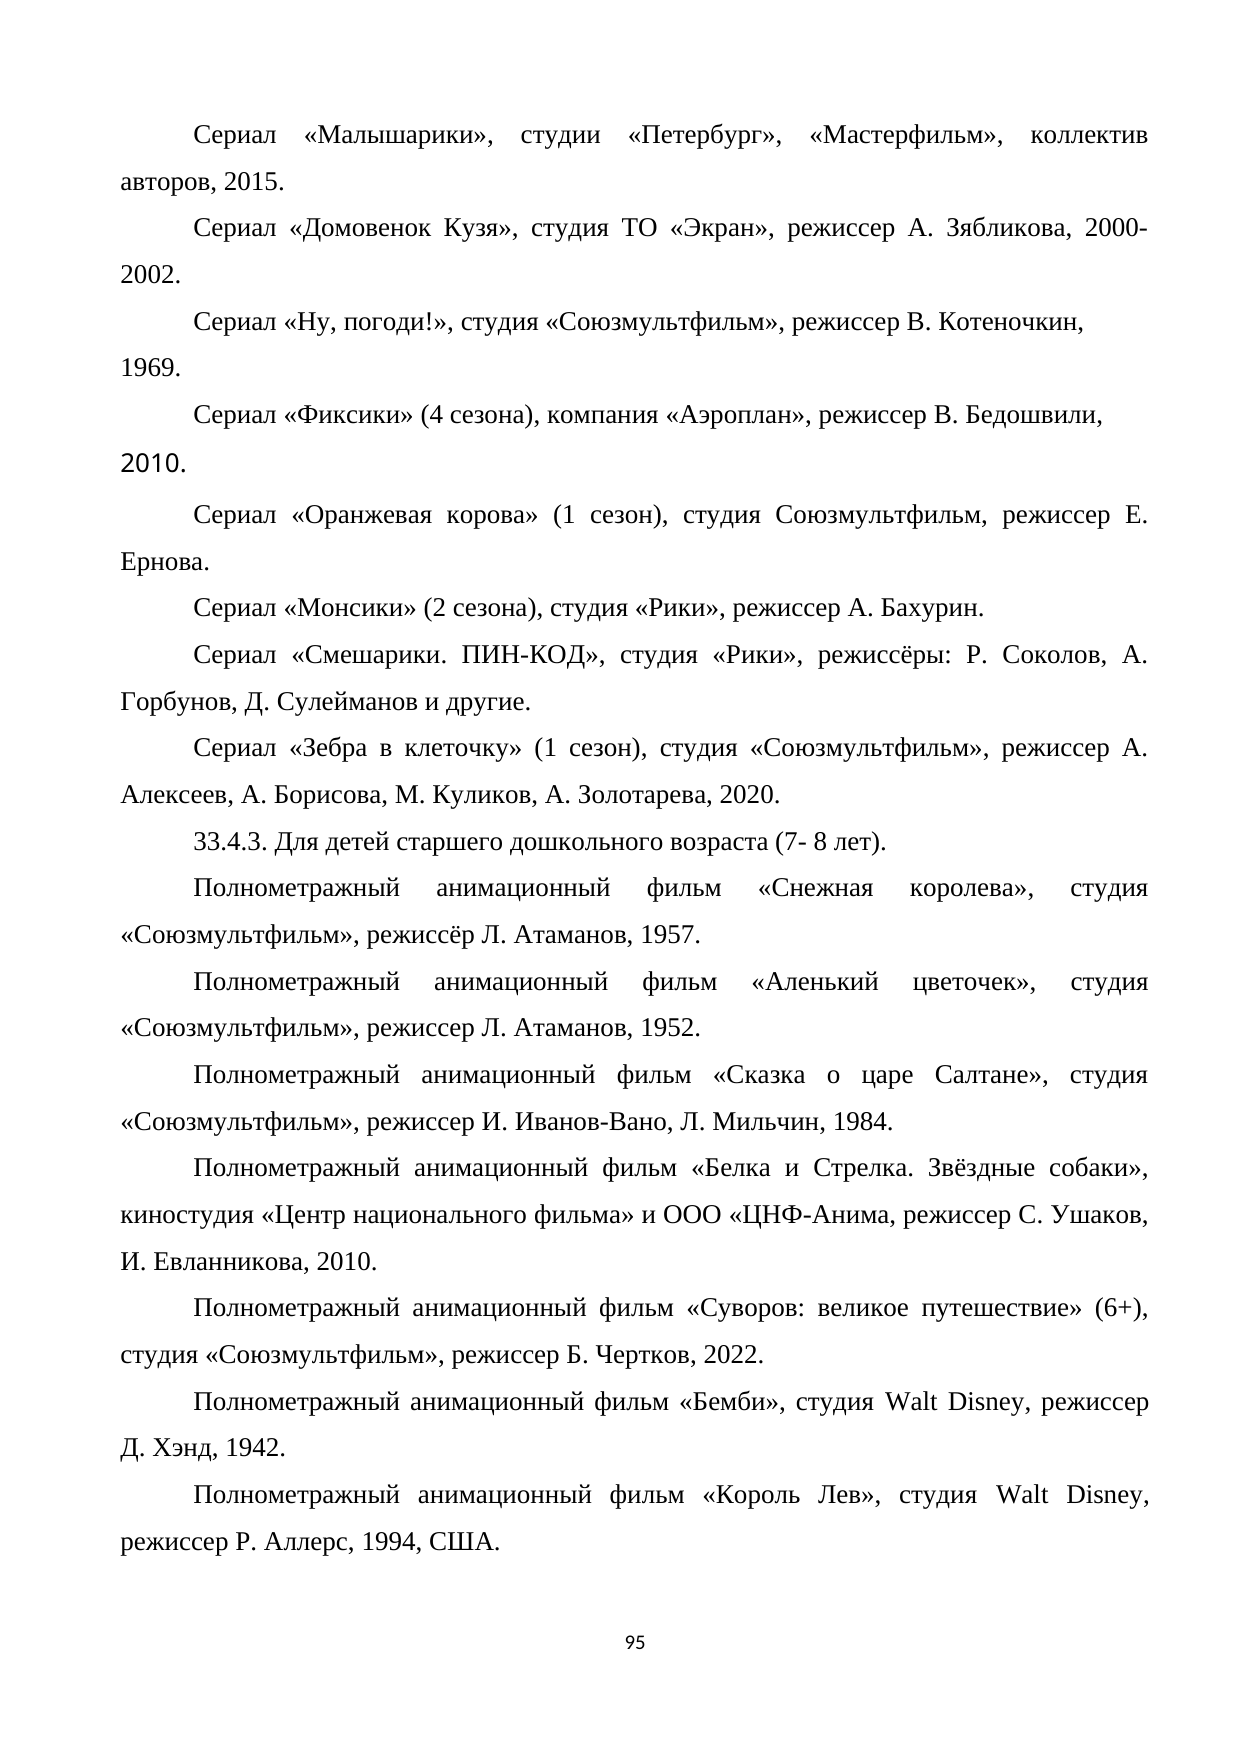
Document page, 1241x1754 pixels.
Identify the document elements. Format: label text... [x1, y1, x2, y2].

text 33.4.3. Для детей старшего дошкольного возраста (7- 8 лет). [120, 825, 1152, 856]
text Сериал «Смешарики. ПИН-КОД», студия «Рики», режиссёры: Р. Соколов, А. Горбунов, Д. Сулейманов и другие. [120, 638, 1149, 716]
text Сериал «Монсики» (2 сезона), студия «Рики», режиссер А. Бахурин. [120, 591, 1152, 622]
text Сериал «Малышарики», студии «Петербург», «Мастерфильм», коллектив авторов, 2015. [120, 118, 1149, 196]
text Полнометражный анимационный фильм «Сказка о царе Салтане», студия «Союзмультфильм», режиссер И. Иванов-Вано, Л. Мильчин, 1984. [120, 1058, 1149, 1136]
text 1969. [120, 351, 1152, 383]
text Сериал «Домовенок Кузя», студия ТО «Экран», режиссер А. Зябликова, 2000-2002. [120, 211, 1149, 289]
text Полнометражный анимационный фильм «Снежная королева», студия «Союзмультфильм», режиссёр Л. Атаманов, 1957. [120, 871, 1149, 949]
text Сериал «Зебра в клеточку» (1 сезон), студия «Союзмультфильм», режиссер А. Алексеев, А. Борисова, М. Куликов, А. Золотарева, 2020. [120, 731, 1149, 809]
text Сериал «Оранжевая корова» (1 сезон), студия Союзмультфильм, режиссер Е. Ернова. [120, 498, 1149, 576]
text Полнометражный анимационный фильм «Суворов: великое путешествие» (6+), студия «Союзмультфильм», режиссер Б. Чертков, 2022. [120, 1291, 1149, 1369]
text Полнометражный анимационный фильм «Бемби», студия Walt Disney, режиссер Д. Хэнд, 1942. [120, 1385, 1149, 1462]
text Сериал «Фиксики» (4 сезона), компания «Аэроплан», режиссер В. Бедошвили, [120, 398, 1152, 429]
text 2010. [120, 445, 1152, 480]
text Полнометражный анимационный фильм «Король Лев», студия Walt Disney, режиссер Р. Аллерс, 1994, США. [120, 1478, 1149, 1556]
text Полнометражный анимационный фильм «Аленький цветочек», студия «Союзмультфильм», режиссер Л. Атаманов, 1952. [120, 965, 1149, 1042]
text Полнометражный анимационный фильм «Белка и Стрелка. Звёздные собаки», киностудия «Центр национального фильма» и ООО «ЦНФ-Анима, режиссер С. Ушаков, И. Евланникова, 2010. [120, 1151, 1149, 1276]
text Сериал «Ну, погоди!», студия «Союзмультфильм», режиссер В. Котеночкин, [120, 305, 1152, 336]
